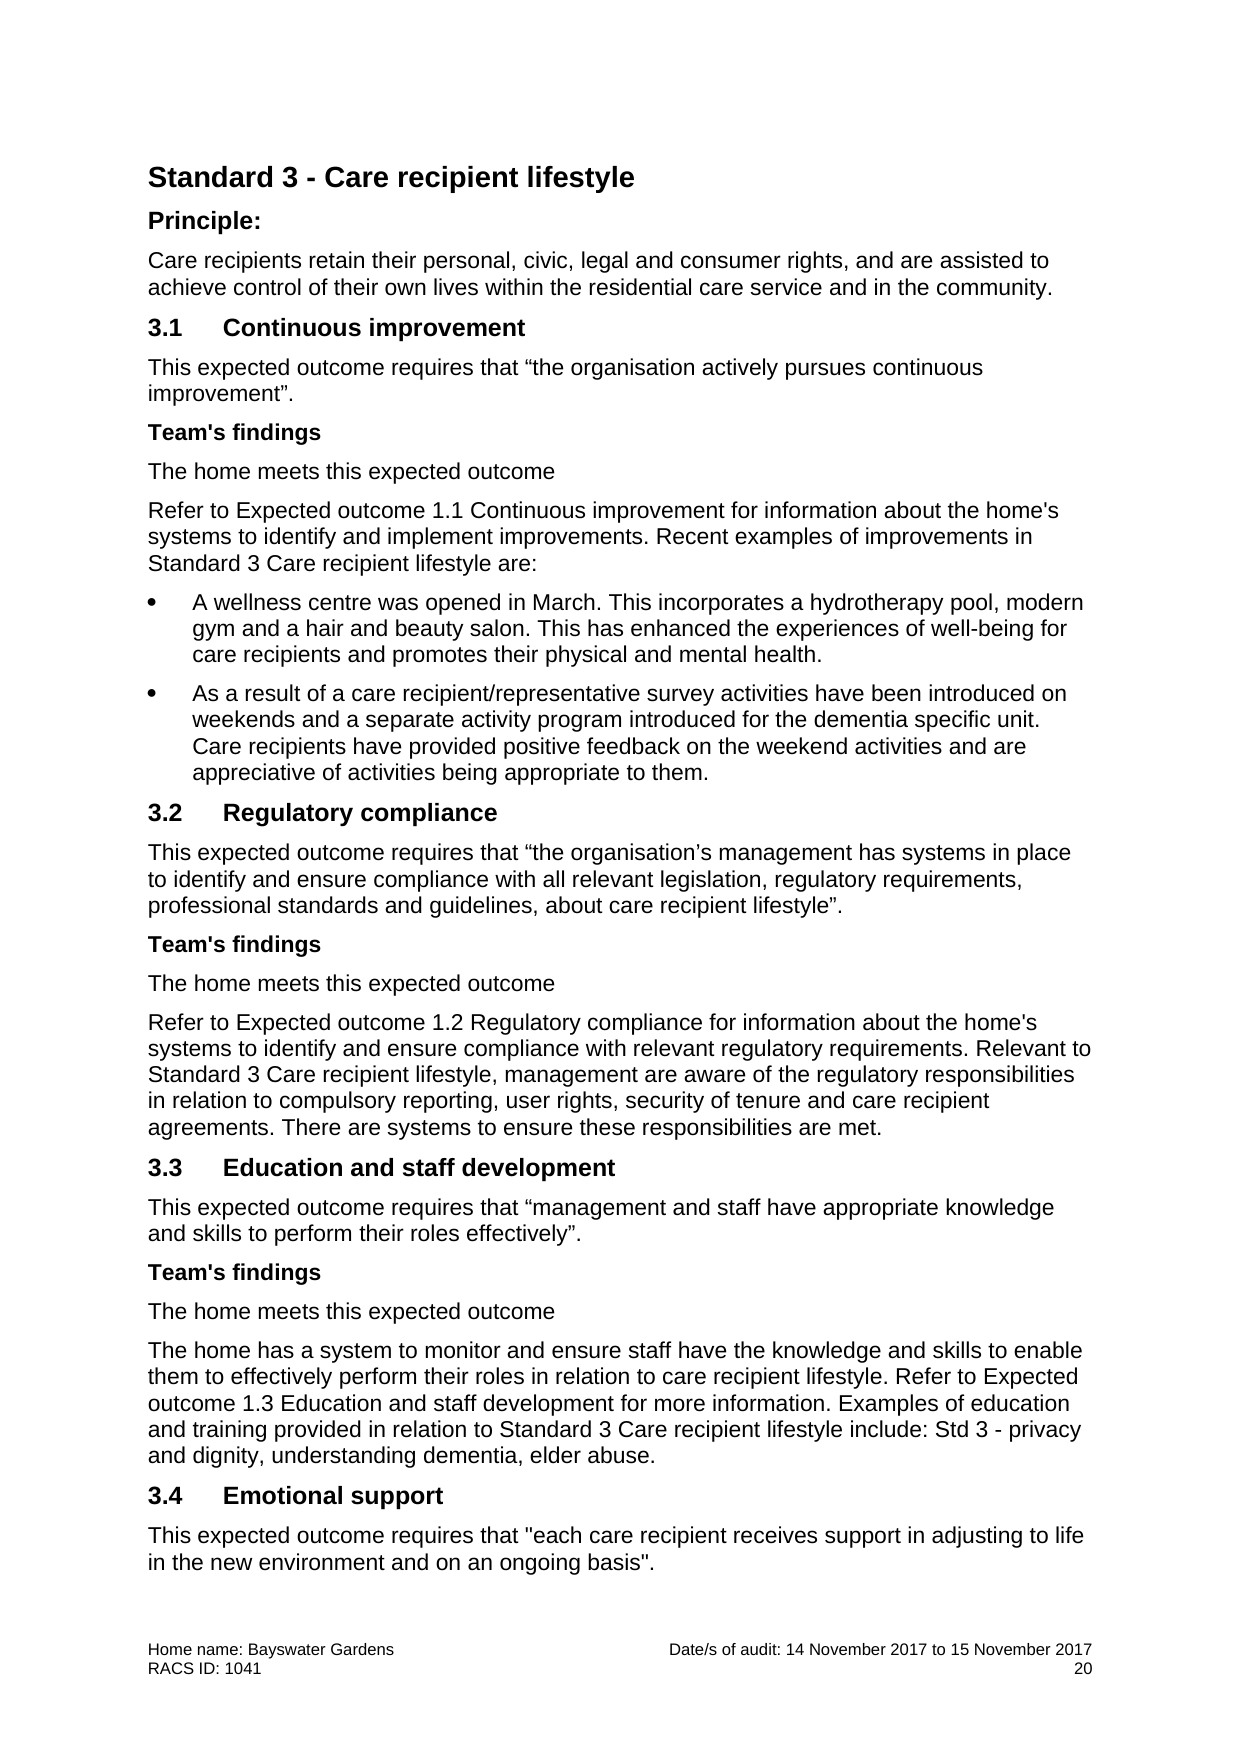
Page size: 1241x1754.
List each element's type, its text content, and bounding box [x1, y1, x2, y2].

text The home meets this expected outcome [148, 1298, 1092, 1324]
text This expected outcome requires that “management and staff have appropriate knowledge and skills to perform their roles effectively”. [148, 1194, 1092, 1247]
text The home meets this expected outcome [148, 969, 1092, 996]
text Care recipients retain their personal, civic, legal and consumer rights, and are assisted to achieve control of their own lives within the residential care service and in the community. [148, 247, 1092, 300]
text This expected outcome requires that “the organisation’s management has systems in place to identify and ensure compliance with all relevant legislation, regulatory requirements, professional standards and guidelines, about care recipient lifestyle”. [148, 839, 1092, 918]
subtitle 3.3 Education and staff development [148, 1153, 1092, 1181]
text Refer to Expected outcome 1.1 Continuous improvement for information about the home's systems to identify and implement improvements. Recent examples of improvements in Standard 3 Care recipient lifestyle are: [148, 497, 1092, 576]
subtitle Team's findings [148, 419, 1092, 446]
subtitle 3.2 Regulatory compliance [148, 798, 1092, 827]
subtitle 3.1 Continuous improvement [148, 313, 1092, 341]
text The home meets this expected outcome [148, 458, 1092, 484]
text This expected outcome requires that "each care recipient receives support in adjusting to life in the new environment and on an ongoing basis". [148, 1522, 1092, 1575]
subtitle Team's findings [148, 931, 1092, 957]
subtitle Principle: [148, 206, 1092, 235]
subtitle Standard 3 - Care recipient lifestyle [148, 160, 1092, 194]
subtitle Team's findings [148, 1259, 1092, 1286]
text The home has a system to monitor and ensure staff have the knowledge and skills to enable them to effectively perform their roles in relation to care recipient lifestyle. Refer to Expected outcome 1.3 Education and staff development for more information. Examples of education and training provided in relation to Standard 3 Care recipient lifestyle include: Std 3 - privacy and dignity, understanding dementia, elder abuse. [148, 1337, 1092, 1469]
subtitle 3.4 Emotional support [148, 1481, 1092, 1510]
list As a result of a care recipient/representative survey activities have been introduced on weekends and a separate activity program introduced for the dementia specific unit. Care recipients have provided positive feedback on the weekend activities and are appreciative of activities being appropriate to them. [148, 680, 1092, 785]
list A wellness centre was opened in March. This incorporates a hydrotherapy pool, modern gym and a hair and beauty salon. This has enhanced the experiences of well-being for care recipients and promotes their physical and mental health. [148, 588, 1092, 667]
text Refer to Expected outcome 1.2 Regulatory compliance for information about the home's systems to identify and ensure compliance with relevant regulatory requirements. Relevant to Standard 3 Care recipient lifestyle, management are aware of the regulatory responsibilities in relation to compulsory reporting, user rights, security of tenure and care recipient agreements. There are systems to ensure these responsibilities are met. [148, 1008, 1092, 1140]
text This expected outcome requires that “the organisation actively pursues continuous improvement”. [148, 354, 1092, 407]
